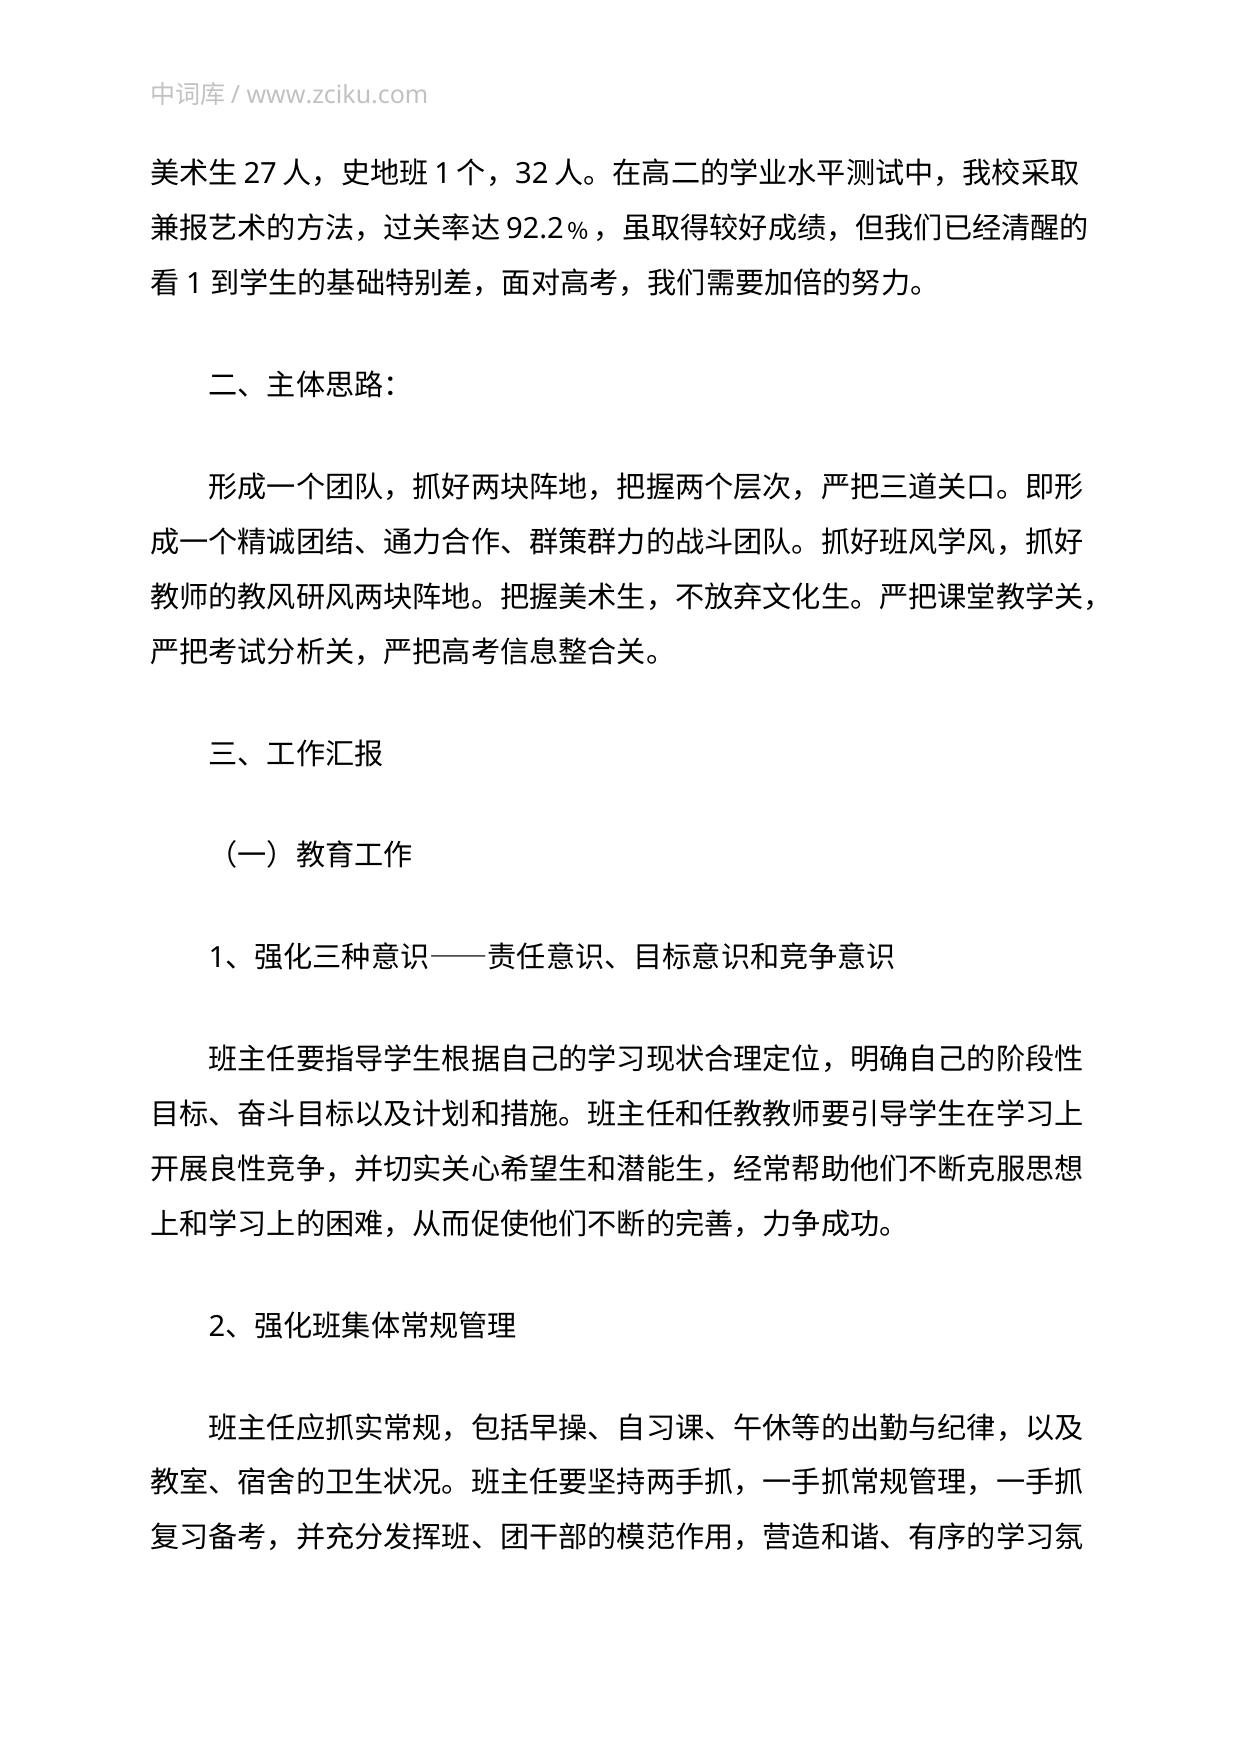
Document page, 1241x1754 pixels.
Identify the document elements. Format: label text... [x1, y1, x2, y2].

text 形成一个团队，抓好两块阵地，把握两个层次，严把三道关口。即形成一个精诚团结、通力合作、群策群力的战斗团队。抓好班风学风，抓好教师的教风研风两块阵地。把握美术生，不放弃文化生。严把课堂教学关，严把考试分析关，严把高考信息整合关。 [150, 464, 1090, 671]
text 班主任要指导学生根据自己的学习现状合理定位，明确自己的阶段性目标、奋斗目标以及计划和措施。班主任和任教教师要引导学生在学习上开展良性竞争，并切实关心希望生和潜能生，经常帮助他们不断克服思想上和学习上的困难，从而促使他们不断的完善，力争成功。 [150, 1036, 1090, 1243]
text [150, 150, 1090, 302]
text 1、强化三种意识——责任意识、目标意识和竞争意识 [150, 934, 1090, 976]
text （一）教育工作 [150, 832, 1090, 874]
text 三、工作汇报 [150, 730, 1090, 772]
text 2、强化班集体常规管理 [150, 1302, 1090, 1344]
text 二、主体思路： [150, 362, 1090, 404]
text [150, 1404, 1090, 1556]
